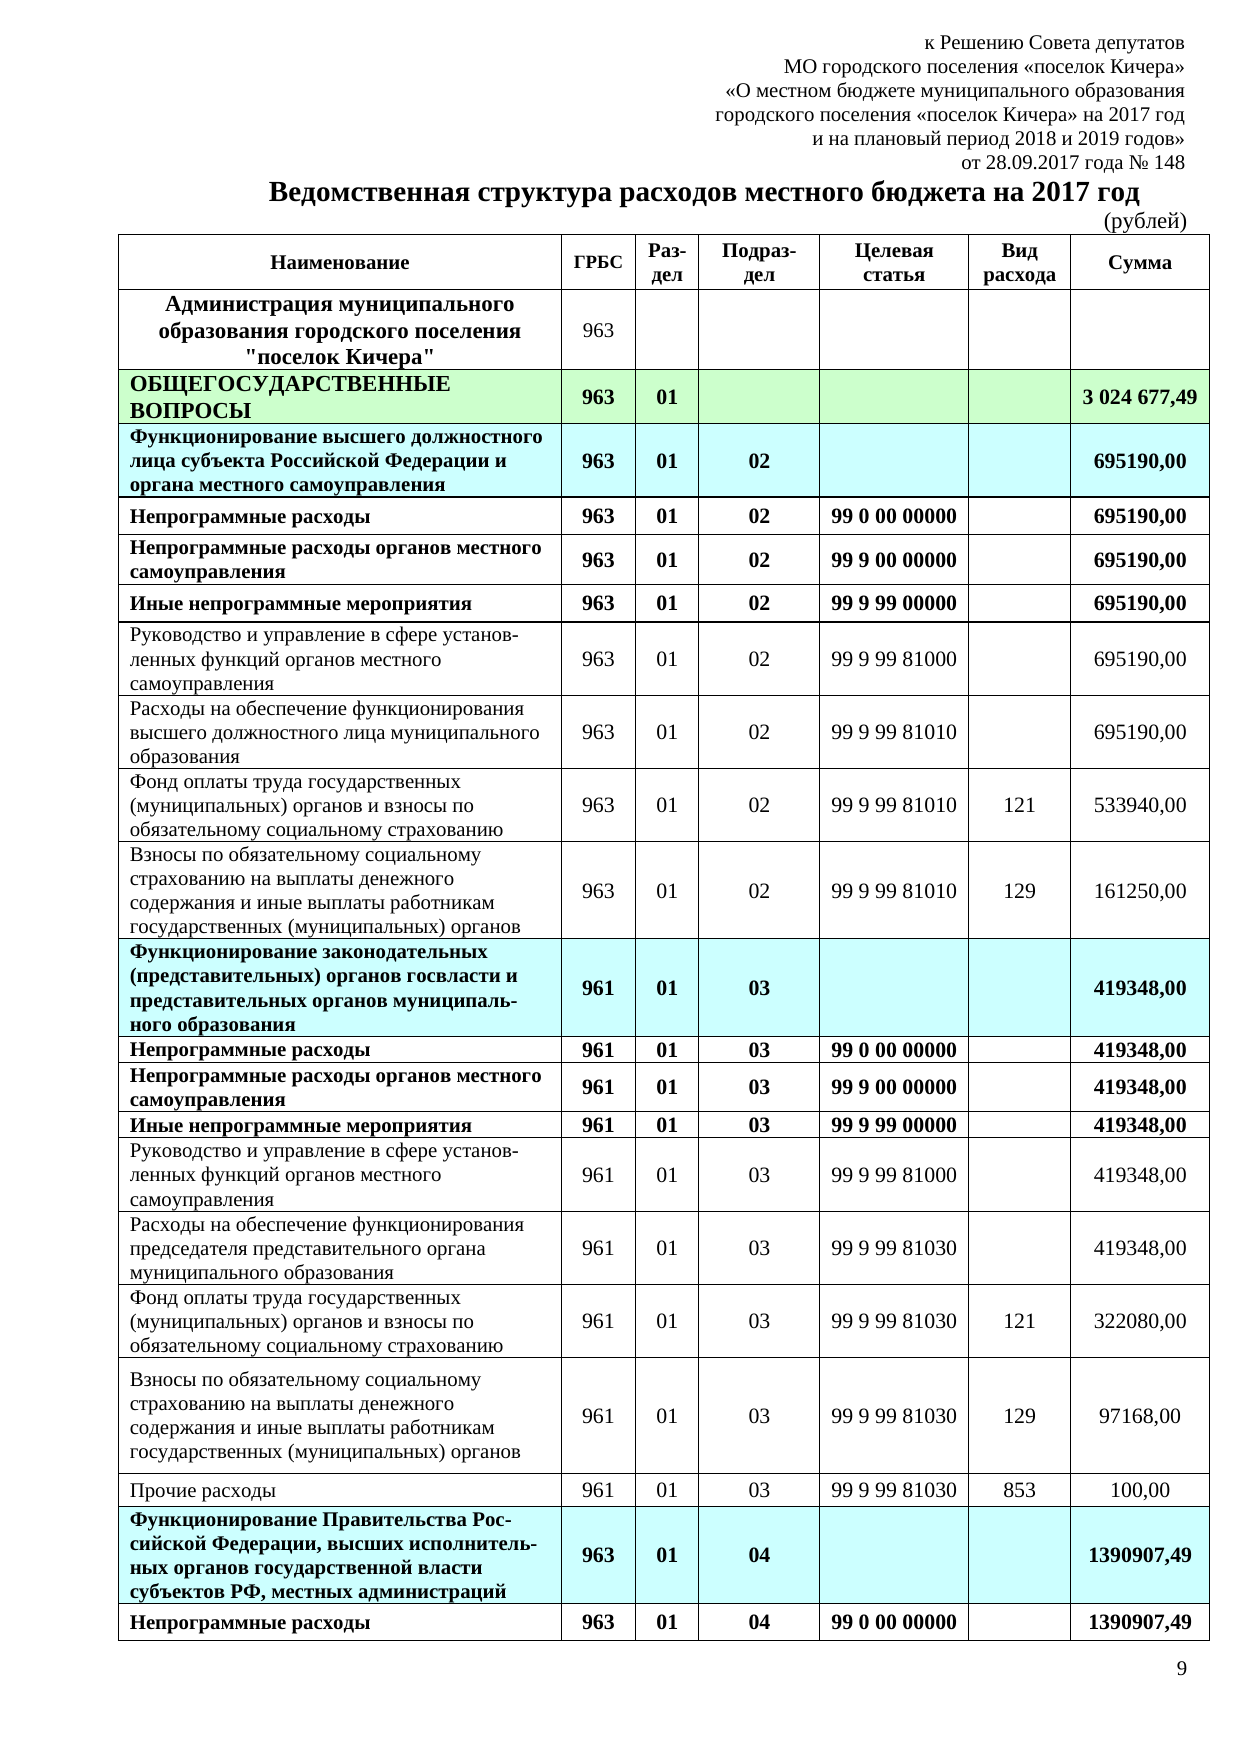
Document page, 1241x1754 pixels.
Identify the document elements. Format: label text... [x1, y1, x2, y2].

table_cell 695190,00 [1071, 585, 1209, 621]
table_cell 1390907,49 [1071, 1507, 1209, 1603]
table_cell [636, 290, 698, 369]
table_cell 695190,00 [1071, 424, 1209, 496]
table_cell [969, 1604, 1070, 1639]
table_cell 99 9 99 00000 [820, 585, 968, 621]
table_cell 01 [636, 370, 698, 423]
table_cell 963 [562, 769, 635, 841]
table_cell 01 [636, 1037, 698, 1062]
table_cell 03 [699, 1285, 819, 1357]
table_cell 1390907,49 [1071, 1604, 1209, 1639]
table_cell Непрограммные расходы [119, 1604, 561, 1639]
table_cell 961 [562, 1063, 635, 1111]
table_cell Администрация муниципального образования городского поселения "поселок Кичера" [119, 290, 561, 369]
table_cell 99 9 99 81030 [820, 1474, 968, 1506]
table_cell 121 [969, 769, 1070, 841]
table_cell 961 [562, 939, 635, 1036]
table_cell Иные непрограммные мероприятия [119, 1112, 561, 1137]
table_cell 963 [562, 623, 635, 694]
table_cell 99 9 00 00000 [820, 535, 968, 583]
table_cell 03 [699, 1212, 819, 1284]
table_cell 99 9 99 81010 [820, 769, 968, 841]
table_cell [969, 1037, 1070, 1062]
table_cell 01 [636, 1604, 698, 1639]
table_cell 963 [562, 424, 635, 496]
table_header Наименование [119, 235, 561, 289]
table_cell Взносы по обязательному социальному страхованию на выплаты денежного содержания и иные выплаты работникам государственных (муниципальных) органов [119, 842, 561, 938]
table_cell 01 [636, 1112, 698, 1137]
table_cell 01 [636, 1212, 698, 1284]
text и на плановый период 2018 и 2019 годов» [504, 126, 1185, 150]
table_cell 853 [969, 1474, 1070, 1506]
table_cell 419348,00 [1071, 1138, 1209, 1211]
text Ведомственная структура расходов местного бюджета на 2017 год [148, 174, 1187, 207]
table_cell 99 9 99 00000 [820, 1112, 968, 1137]
table_cell Непрограммные расходы [119, 1037, 561, 1062]
table_cell 695190,00 [1071, 696, 1209, 768]
table_cell 963 [562, 842, 635, 938]
table_cell 99 9 99 81030 [820, 1212, 968, 1284]
table_cell 100,00 [1071, 1474, 1209, 1506]
table_cell Функционирование Правительства Рос-сийской Федерации, высших исполнитель-ных органов государственной власти субъектов РФ, местных администраций [119, 1507, 561, 1603]
table_cell ОБЩЕГОСУДАРСТВЕННЫЕ ВОПРОСЫ [119, 370, 561, 423]
table_cell 99 9 99 81000 [820, 623, 968, 694]
table_cell [969, 1507, 1070, 1603]
table_cell 419348,00 [1071, 1112, 1209, 1137]
table_cell [699, 370, 819, 423]
table_cell 03 [699, 939, 819, 1036]
table_cell 129 [969, 842, 1070, 938]
table_cell [969, 1138, 1070, 1211]
table_cell 02 [699, 842, 819, 938]
table_cell Фонд оплаты труда государственных (муниципальных) органов и взносы по обязательному социальному страхованию [119, 769, 561, 841]
table_cell 01 [636, 939, 698, 1036]
table_cell 961 [562, 1037, 635, 1062]
table_cell 03 [699, 1474, 819, 1506]
table_cell 01 [636, 585, 698, 621]
table_cell 961 [562, 1358, 635, 1473]
table_cell 03 [699, 1358, 819, 1473]
table_cell 01 [636, 1138, 698, 1211]
text от 28.09.2017 года № 148 [148, 150, 1185, 174]
table_cell 01 [636, 769, 698, 841]
table_cell [969, 696, 1070, 768]
table_cell 99 0 00 00000 [820, 498, 968, 534]
table_cell [820, 939, 968, 1036]
table_cell 963 [562, 1604, 635, 1639]
table_cell Фонд оплаты труда государственных (муниципальных) органов и взносы по обязательному социальному страхованию [119, 1285, 561, 1357]
text «О местном бюджете муниципального образования [504, 78, 1185, 102]
table_header Раз-дел [636, 235, 698, 289]
table_cell [969, 623, 1070, 694]
table_cell 01 [636, 535, 698, 583]
table_cell 01 [636, 1507, 698, 1603]
table_cell 963 [562, 585, 635, 621]
table_cell 963 [562, 535, 635, 583]
text к Решению Совета депутатов [504, 29, 1185, 54]
table_cell 01 [636, 424, 698, 496]
table_cell 03 [699, 1037, 819, 1062]
table_cell Непрограммные расходы [119, 498, 561, 534]
table_cell 695190,00 [1071, 498, 1209, 534]
table_cell Функционирование законодательных (представительных) органов госвласти и представительных органов муниципаль-ного образования [119, 939, 561, 1036]
table_cell [1071, 290, 1209, 369]
table_cell [820, 370, 968, 423]
table_cell Прочие расходы [119, 1474, 561, 1506]
table_cell 99 9 99 81030 [820, 1358, 968, 1473]
table_cell Взносы по обязательному социальному страхованию на выплаты денежного содержания и иные выплаты работникам государственных (муниципальных) органов [119, 1358, 561, 1473]
text МО городского поселения «поселок Кичера» [504, 54, 1185, 78]
table_cell 961 [562, 1212, 635, 1284]
text (рублей) [148, 207, 1187, 234]
table_cell [699, 290, 819, 369]
table_cell 99 9 00 00000 [820, 1063, 968, 1111]
table_cell [969, 1063, 1070, 1111]
table_cell 963 [562, 290, 635, 369]
table_cell 963 [562, 1507, 635, 1603]
table_cell [969, 585, 1070, 621]
table_cell 02 [699, 535, 819, 583]
table_cell [969, 535, 1070, 583]
table_cell 03 [699, 1063, 819, 1111]
table_cell 419348,00 [1071, 1212, 1209, 1284]
table_cell 695190,00 [1071, 535, 1209, 583]
table_cell [969, 498, 1070, 534]
table_cell [969, 1212, 1070, 1284]
table_cell 04 [699, 1507, 819, 1603]
table_cell 01 [636, 1358, 698, 1473]
table_cell 161250,00 [1071, 842, 1209, 938]
table_cell 961 [562, 1285, 635, 1357]
table_cell 01 [636, 842, 698, 938]
table_cell 02 [699, 769, 819, 841]
table_cell Руководство и управление в сфере установ-ленных функций органов местного самоуправления [119, 623, 561, 694]
table_cell [820, 1507, 968, 1603]
table_cell 695190,00 [1071, 623, 1209, 694]
table_cell [969, 290, 1070, 369]
table_header Вид расхода [969, 235, 1070, 289]
table_cell Расходы на обеспечение функционирования председателя представительного органа муниципального образования [119, 1212, 561, 1284]
table_cell [969, 1112, 1070, 1137]
table_cell 419348,00 [1071, 1063, 1209, 1111]
table_cell 99 0 00 00000 [820, 1604, 968, 1639]
table_cell 97168,00 [1071, 1358, 1209, 1473]
table_cell [820, 290, 968, 369]
table_cell 02 [699, 585, 819, 621]
table_cell 961 [562, 1112, 635, 1137]
text городского поселения «поселок Кичера» на 2017 год [504, 102, 1185, 126]
table_cell 963 [562, 696, 635, 768]
table_header Сумма [1071, 235, 1209, 289]
table_cell [969, 424, 1070, 496]
table_cell 01 [636, 1063, 698, 1111]
table_cell 01 [636, 1474, 698, 1506]
table_cell 03 [699, 1112, 819, 1137]
table_cell 04 [699, 1604, 819, 1639]
table_cell 963 [562, 370, 635, 423]
table_cell 961 [562, 1138, 635, 1211]
table_header Подраз-дел [699, 235, 819, 289]
table_cell 01 [636, 623, 698, 694]
table_cell 129 [969, 1358, 1070, 1473]
table_cell 961 [562, 1474, 635, 1506]
table_cell Функционирование высшего должностного лица субъекта Российской Федерации и органа местного самоуправления [119, 424, 561, 496]
table_cell 419348,00 [1071, 939, 1209, 1036]
table_cell 02 [699, 623, 819, 694]
table_cell 99 0 00 00000 [820, 1037, 968, 1062]
table_cell 02 [699, 696, 819, 768]
table_cell [969, 939, 1070, 1036]
table_cell 01 [636, 1285, 698, 1357]
table_cell Расходы на обеспечение функционирования высшего должностного лица муниципального образования [119, 696, 561, 768]
table_cell 01 [636, 696, 698, 768]
table_cell 963 [562, 498, 635, 534]
table_cell 99 9 99 81010 [820, 842, 968, 938]
table_cell 3 024 677,49 [1071, 370, 1209, 423]
table_cell 99 9 99 81000 [820, 1138, 968, 1211]
table_header Целевая статья [820, 235, 968, 289]
table_cell 121 [969, 1285, 1070, 1357]
table_cell Непрограммные расходы органов местного самоуправления [119, 1063, 561, 1111]
table_cell 02 [699, 424, 819, 496]
table_cell Руководство и управление в сфере установ-ленных функций органов местного самоуправления [119, 1138, 561, 1211]
table_cell 419348,00 [1071, 1037, 1209, 1062]
table_cell 02 [699, 498, 819, 534]
table_cell 322080,00 [1071, 1285, 1209, 1357]
table_cell 533940,00 [1071, 769, 1209, 841]
table_cell [969, 370, 1070, 423]
table_cell 03 [699, 1138, 819, 1211]
table_cell 99 9 99 81030 [820, 1285, 968, 1357]
table_cell 01 [636, 498, 698, 534]
table_cell Непрограммные расходы органов местного самоуправления [119, 535, 561, 583]
table_cell 99 9 99 81010 [820, 696, 968, 768]
table_cell [820, 424, 968, 496]
table_header ГРБС [562, 235, 635, 289]
table_cell Иные непрограммные мероприятия [119, 585, 561, 621]
